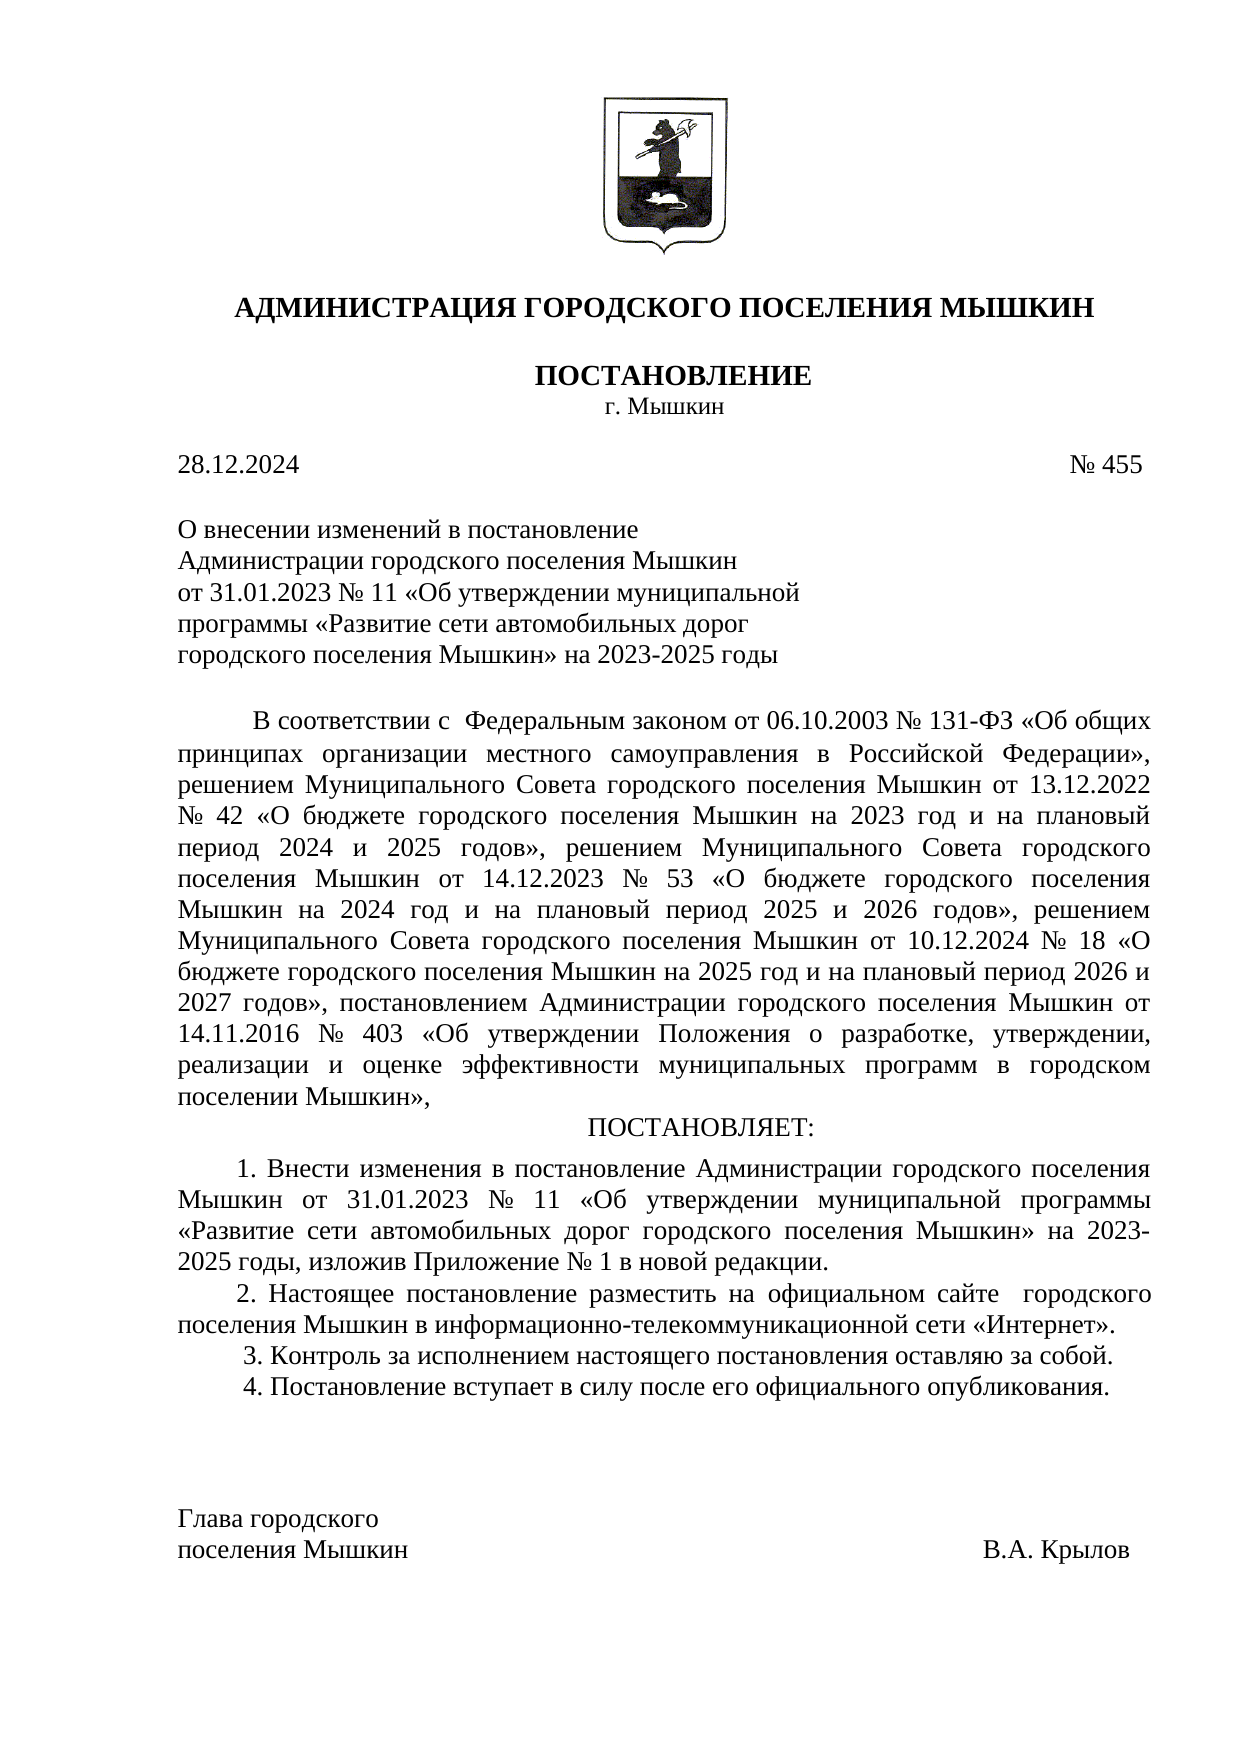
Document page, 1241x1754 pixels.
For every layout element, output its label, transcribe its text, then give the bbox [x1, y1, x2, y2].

title О внесении изменений в постановление [177, 513, 1152, 544]
text поселения Мышкин В.А. Крылов [177, 1533, 1137, 1564]
title программы «Развитие сети автомобильных дорог [177, 607, 1152, 638]
text ПОСТАНОВЛЕНИЕ [177, 358, 1152, 391]
text Глава городского [177, 1502, 1137, 1533]
title Администрации городского поселения Мышкин [177, 544, 1152, 576]
text 1. Внести изменения в постановление Администрации городского поселения Мышкин от 31.01.2023 № 11 «Об утверждении муниципальной программы «Развитие сети автомобильных дорог городского поселения Мышкин» на 2023-2025 годы, изложив Приложение № 1 в новой редакции. [177, 1152, 1152, 1277]
text 4. Постановление вступает в силу после его официального опубликования. [177, 1370, 1152, 1401]
text городского поселения Мышкин» на 2023-2025 годы [177, 638, 1152, 669]
subtitle АДМИНИСТРАЦИЯ ГОРОДСКОГО ПОСЕЛЕНИЯ МЫШКИН [177, 291, 1152, 324]
text 3. Контроль за исполнением настоящего постановления оставляю за собой. [177, 1339, 1152, 1370]
picture [589, 44, 740, 256]
text г. Мышкин [177, 391, 1152, 420]
text 28.12.2024 № 455 [177, 449, 1152, 480]
text 2. Настоящее постановление разместить на официальном сайте городского поселения Мышкин в информационно-телекоммуникационной сети «Интернет». [177, 1277, 1152, 1339]
title от 31.01.2023 № 11 «Об утверждении муниципальной [177, 576, 1152, 607]
text В соответствии с Федеральным законом от 06.10.2003 № 131-ФЗ «Об общих принципах организации местного самоуправления в Российской Федерации», решением Муниципального Совета городского поселения Мышкин от 13.12.2022 № 42 «О бюджете городского поселения Мышкин на 2023 год и на плановый период 2024 и 2025 годов», решением Муниципального Совета городского поселения Мышкин от 14.12.2023 № 53 «О бюджете городского поселения Мышкин на 2024 год и на плановый период 2025 и 2026 годов», решением Муниципального Совета городского поселения Мышкин от 10.12.2024 № 18 «О бюджете городского поселения Мышкин на 2025 год и на плановый период 2026 и 2027 годов», постановлением Администрации городского поселения Мышкин от 14.11.2016 № 403 «Об утверждении Положения о разработке, утверждении, реализации и оценке эффективности муниципальных программ в городском поселении Мышкин», [177, 700, 1152, 1111]
text ПОСТАНОВЛЯЕТ: [177, 1111, 1152, 1142]
